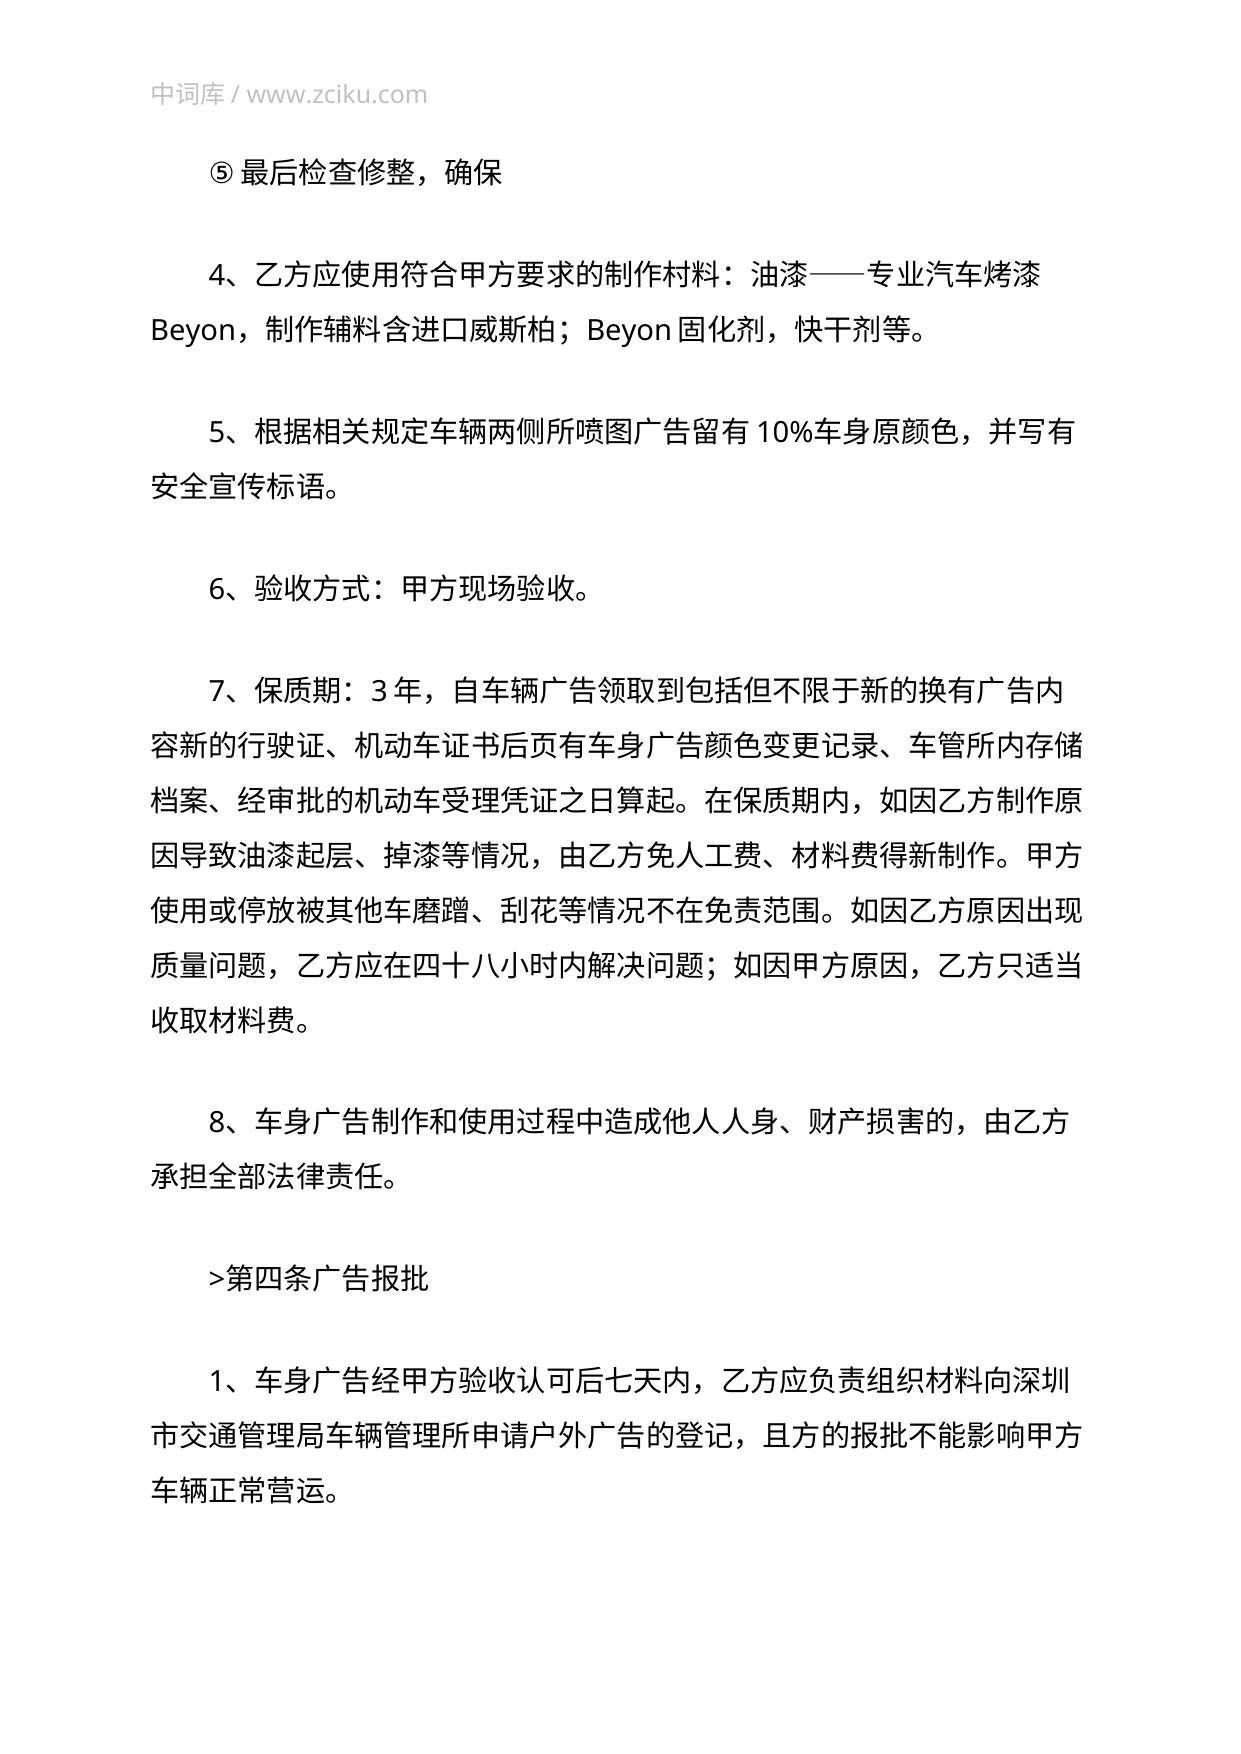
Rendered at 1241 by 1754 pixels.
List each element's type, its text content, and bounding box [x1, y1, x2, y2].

text 5、根据相关规定车辆两侧所喷图广告留有10%车身原颜色，并写有安全宣传标语。 [150, 409, 1090, 506]
text 7、保质期：3年，自车辆广告领取到包括但不限于新的换有广告内容新的行驶证、机动车证书后页有车身广告颜色变更记录、车管所内存储档案、经审批的机动车受理凭证之日算起。在保质期内，如因乙方制作原因导致油漆起层、掉漆等情况，由乙方免人工费、材料费得新制作。甲方使用或停放被其他车磨蹭、刮花等情况不在免责范围。如因乙方原因出现质量问题，乙方应在四十八小时内解决问题；如因甲方原因，乙方只适当收取材料费。 [150, 668, 1090, 1039]
text 8、车身广告制作和使用过程中造成他人人身、财产损害的，由乙方承担全部法律责任。 [150, 1099, 1090, 1196]
text ⑤最后检查修整，确保 [150, 150, 1090, 192]
text 1、车身广告经甲方验收认可后七天内，乙方应负责组织材料向深圳市交通管理局车辆管理所申请户外广告的登记，且方的报批不能影响甲方车辆正常营运。 [150, 1358, 1090, 1510]
text >第四条广告报批 [150, 1256, 1090, 1298]
text 6、验收方式：甲方现场验收。 [150, 566, 1090, 608]
text 4、乙方应使用符合甲方要求的制作村料：油漆——专业汽车烤漆Beyon，制作辅料含进口威斯柏；Beyon固化剂，快干剂等。 [150, 252, 1090, 349]
